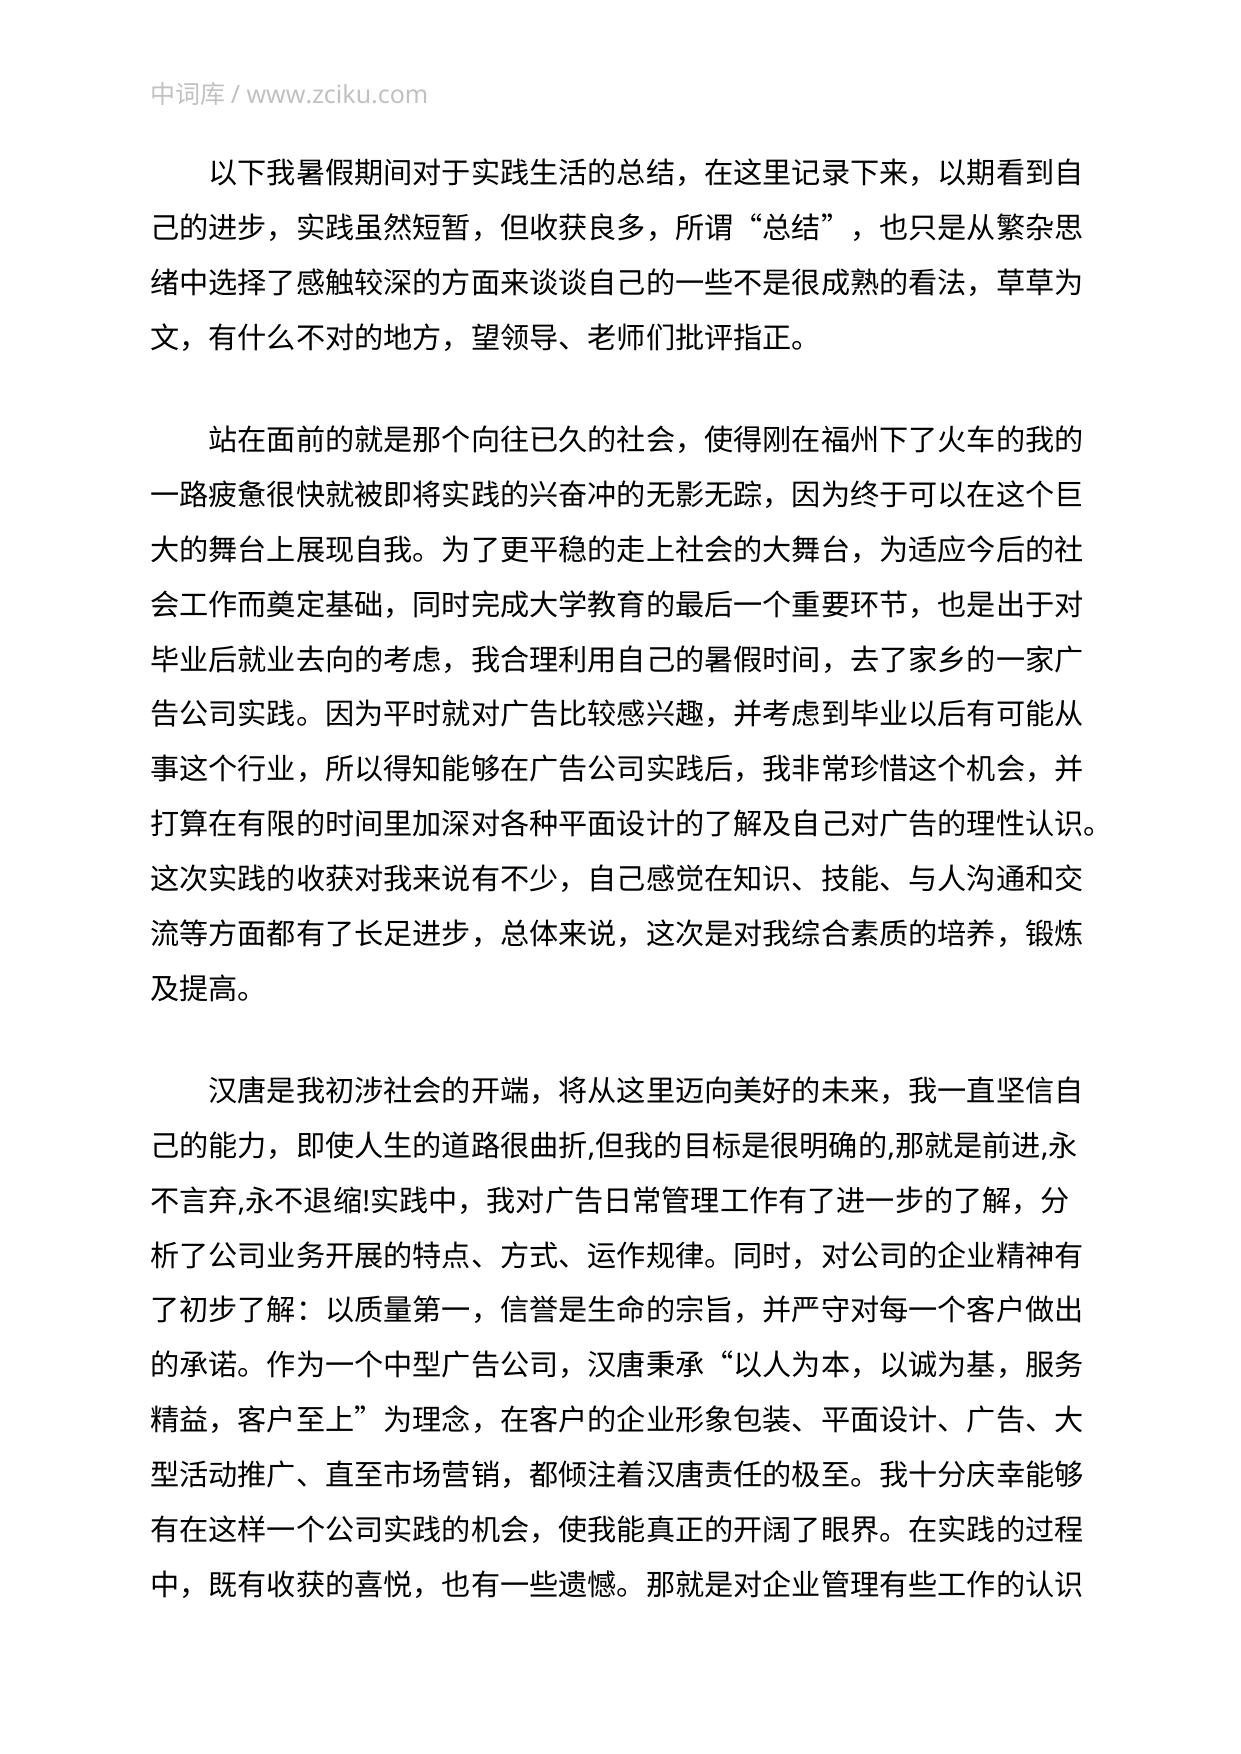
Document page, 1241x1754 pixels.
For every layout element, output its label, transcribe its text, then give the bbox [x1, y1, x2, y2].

text 站在面前的就是那个向往已久的社会，使得刚在福州下了火车的我的一路疲惫很快就被即将实践的兴奋冲的无影无踪，因为终于可以在这个巨大的舞台上展现自我。为了更平稳的走上社会的大舞台，为适应今后的社会工作而奠定基础，同时完成大学教育的最后一个重要环节，也是出于对毕业后就业去向的考虑，我合理利用自己的暑假时间，去了家乡的一家广告公司实践。因为平时就对广告比较感兴趣，并考虑到毕业以后有可能从事这个行业，所以得知能够在广告公司实践后，我非常珍惜这个机会，并打算在有限的时间里加深对各种平面设计的了解及自己对广告的理性认识。这次实践的收获对我来说有不少，自己感觉在知识、技能、与人沟通和交流等方面都有了长足进步，总体来说，这次是对我综合素质的培养，锻炼及提高。 [150, 416, 1090, 1008]
text 以下我暑假期间对于实践生活的总结，在这里记录下来，以期看到自己的进步，实践虽然短暂，但收获良多，所谓“总结”，也只是从繁杂思绪中选择了感触较深的方面来谈谈自己的一些不是很成熟的看法，草草为文，有什么不对的地方，望领导、老师们批评指正。 [150, 150, 1090, 357]
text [150, 1067, 1090, 1604]
